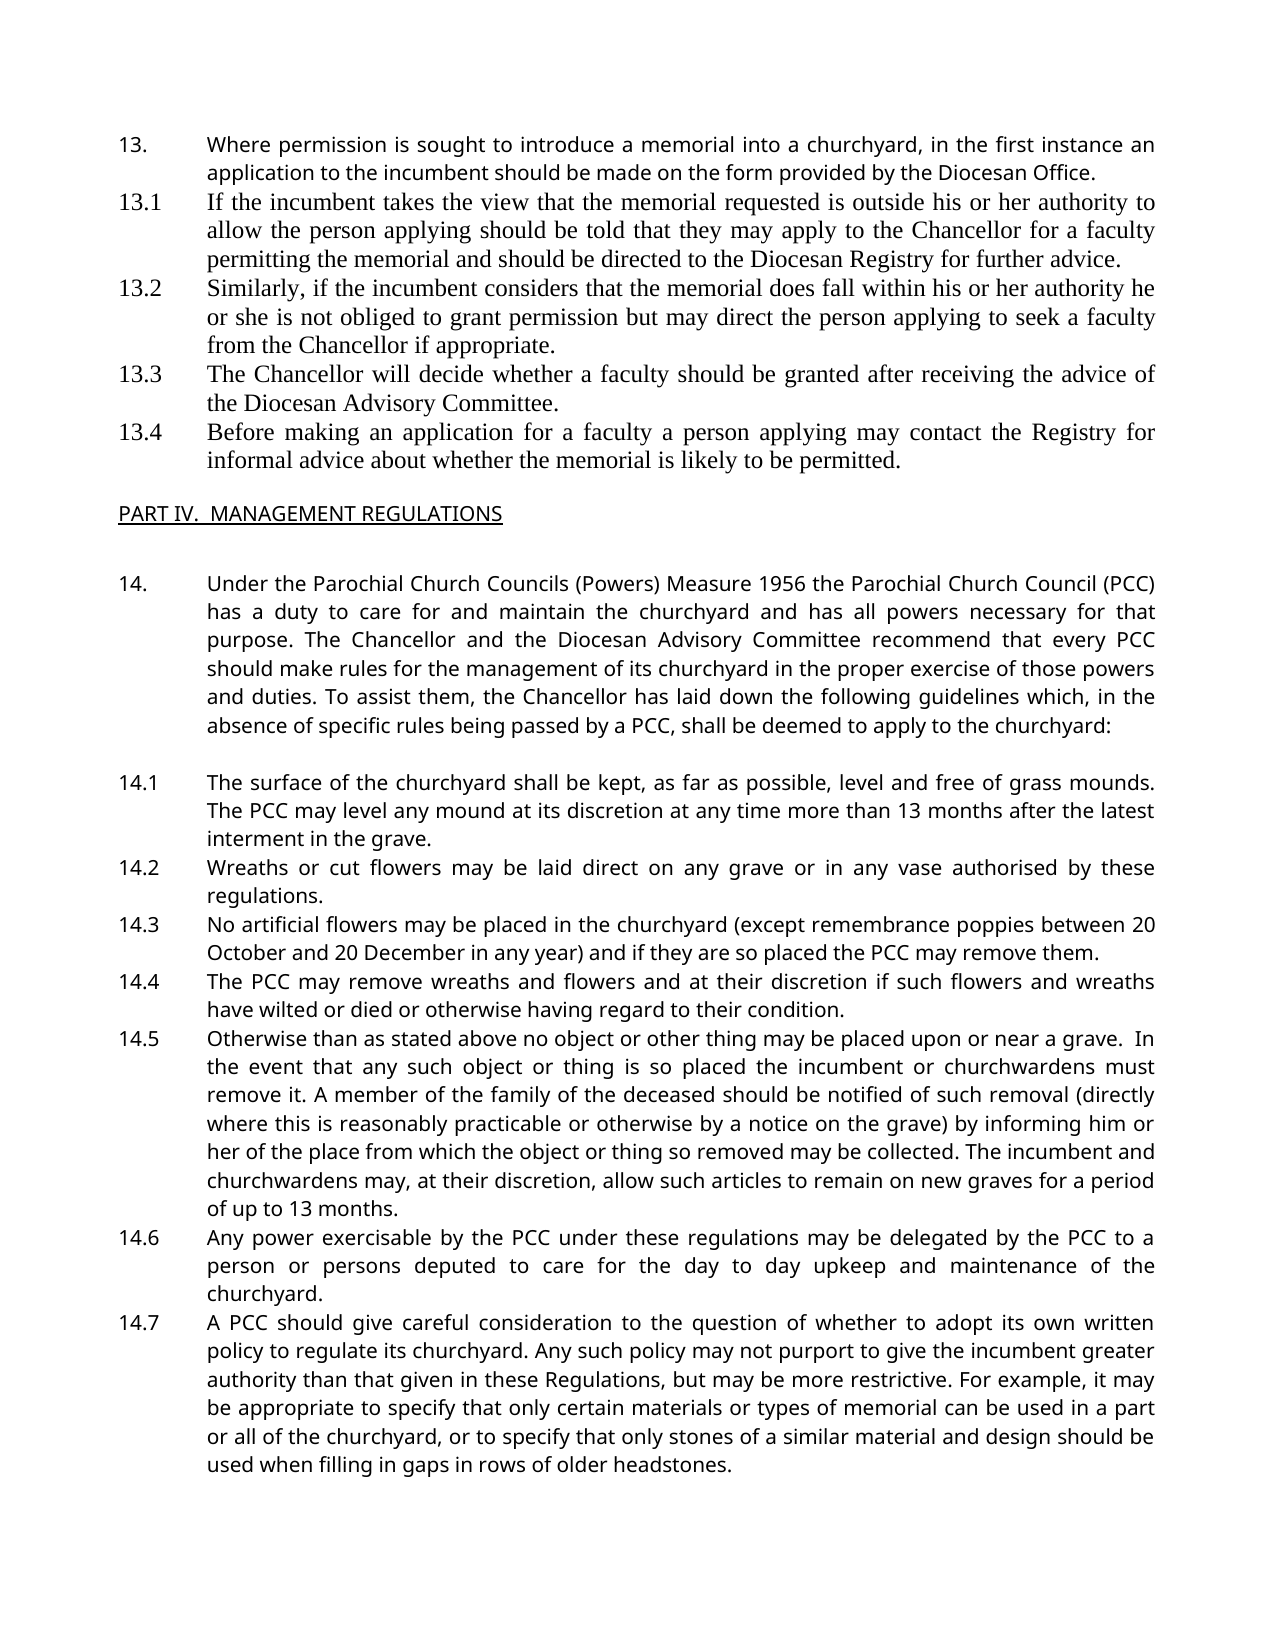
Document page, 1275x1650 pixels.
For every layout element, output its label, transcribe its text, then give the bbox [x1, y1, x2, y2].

text The surface of the churchyard shall be kept, as far as possible, level and free of grass mounds. The PCC may level any mound at its discretion at any time more than 13 months after the latest interment in the grave. [118, 768, 1157, 853]
text Before making an application for a faculty a person applying may contact the Registry for informal advice about whether the memorial is likely to be permitted. [118, 417, 1157, 474]
text Otherwise than as stated above no object or other thing may be placed upon or near a grave. In the event that any such object or thing is so placed the incumbent or churchwardens must remove it. A member of the family of the deceased should be notified of such removal (directly where this is reasonably practicable or otherwise by a notice on the grave) by informing him or her of the place from which the object or thing so removed may be collected. The incumbent and churchwardens may, at their discretion, allow such articles to remain on new graves for a period of up to 13 months. [118, 1024, 1157, 1223]
text The Chancellor will decide whether a faculty should be granted after receiving the advice of the Diocesan Advisory Committee. [118, 359, 1157, 417]
list PART IV. MANAGEMENT REGULATIONS [118, 499, 1157, 528]
text Wreaths or cut flowers may be laid direct on any grave or in any vase authorised by these regulations. [118, 853, 1157, 910]
text If the incumbent takes the view that the memorial requested is outside his or her authority to allow the person applying should be told that they may apply to the Chancellor for a faculty permitting the memorial and should be directed to the Diocesan Registry for further advice. [118, 187, 1157, 273]
text Where permission is sought to introduce a memorial into a churchyard, in the first instance an application to the incumbent should be made on the form provided by the Diocesan Office. [118, 130, 1157, 187]
text A PCC should give careful consideration to the question of whether to adopt its own written policy to regulate its churchyard. Any such policy may not purport to give the incumbent greater authority than that given in these Regulations, but may be more restrictive. For example, it may be appropriate to specify that only certain materials or types of memorial can be used in a part or all of the churchyard, or to specify that only stones of a similar material and design should be used when filling in gaps in rows of older headstones. [118, 1308, 1157, 1479]
text Similarly, if the incumbent considers that the memorial does fall within his or her authority he or she is not obliged to grant permission but may direct the person applying to seek a faculty from the Chancellor if appropriate. [118, 273, 1157, 359]
text No artificial flowers may be placed in the churchyard (except remembrance poppies between 20 October and 20 December in any year) and if they are so placed the PCC may remove them. [118, 910, 1157, 967]
text Under the Parochial Church Councils (Powers) Measure 1956 the Parochial Church Council (PCC) has a duty to care for and maintain the churchyard and has all powers necessary for that purpose. The Chancellor and the Diocesan Advisory Committee recommend that every PCC should make rules for the management of its churchyard in the proper exercise of those powers and duties. To assist them, the Chancellor has laid down the following guidelines which, in the absence of specific rules being passed by a PCC, shall be deemed to apply to the churchyard: [118, 569, 1157, 739]
text Any power exercisable by the PCC under these regulations may be delegated by the PCC to a person or persons deputed to care for the day to day upkeep and maintenance of the churchyard. [118, 1223, 1157, 1308]
text The PCC may remove wreaths and flowers and at their discretion if such flowers and wreaths have wilted or died or otherwise having regard to their condition. [118, 967, 1157, 1024]
